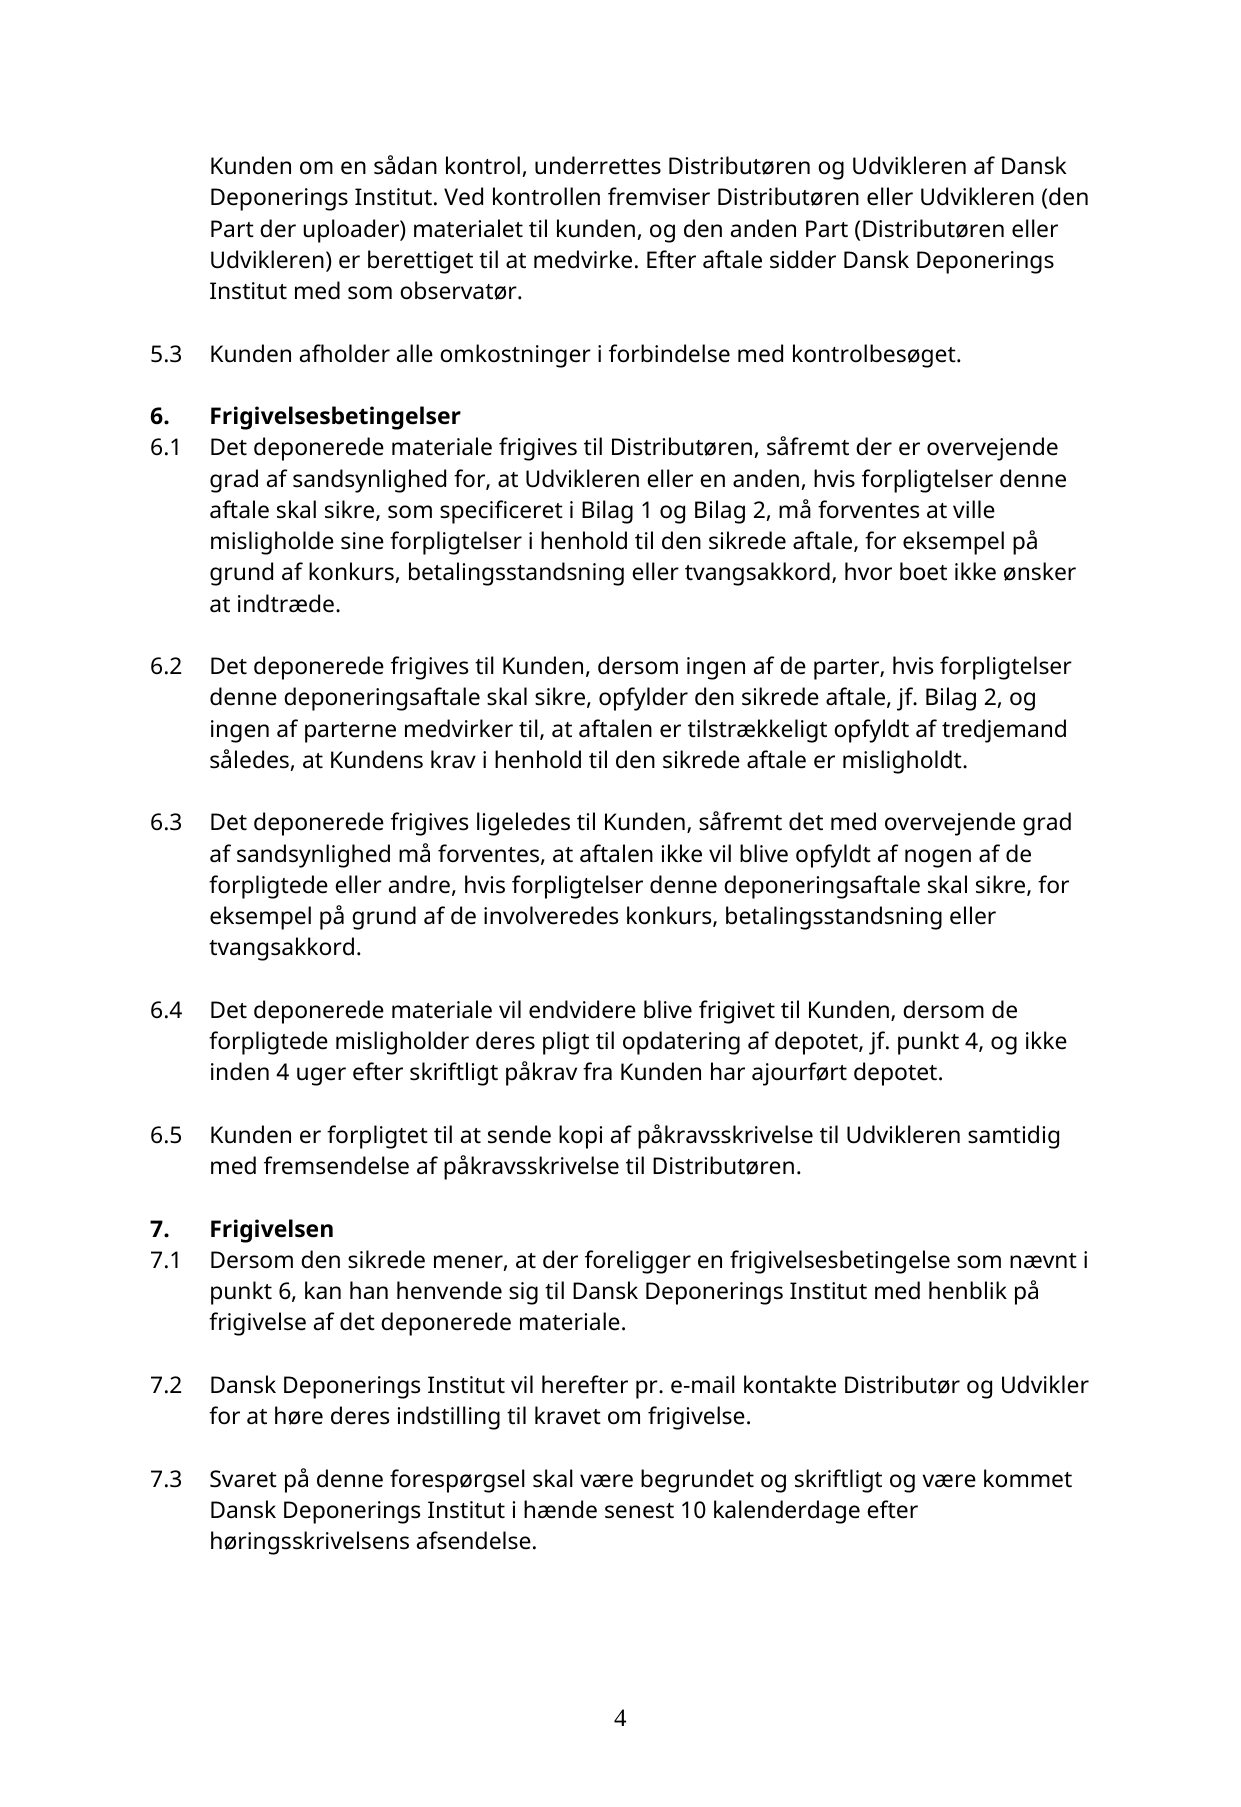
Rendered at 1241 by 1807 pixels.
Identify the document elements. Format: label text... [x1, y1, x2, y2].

text 6.5 Kunden er forpligtet til at sende kopi af påkravsskrivelse til Udvikleren samtidig med fremsendelse af påkravsskrivelse til Distributøren. [150, 1119, 1090, 1181]
text 7. Frigivelsen [150, 1212, 1090, 1244]
text 6.1 Det deponerede materiale frigives til Distributøren, såfremt der er overvejende grad af sandsynlighed for, at Udvikleren eller en anden, hvis forpligtelser denne aftale skal sikre, som specificeret i Bilag 1 og Bilag 2, må forventes at ville misligholde sine forpligtelser i henhold til den sikrede aftale, for eksempel på grund af konkurs, betalingsstandsning eller tvangsakkord, hvor boet ikke ønsker at indtræde. [150, 431, 1090, 619]
text 5.3 Kunden afholder alle omkostninger i forbindelse med kontrolbesøget. [150, 337, 1090, 369]
text 7.1 Dersom den sikrede mener, at der foreligger en frigivelsesbetingelse som nævnt i punkt 6, kan han henvende sig til Dansk Deponerings Institut med henblik på frigivelse af det deponerede materiale. [150, 1244, 1090, 1337]
text 7.3 Svaret på denne forespørgsel skal være begrundet og skriftligt og være kommet Dansk Deponerings Institut i hænde senest 10 kalenderdage efter høringsskrivelsens afsendelse. [150, 1462, 1090, 1556]
text 6.2 Det deponerede frigives til Kunden, dersom ingen af de parter, hvis forpligtelser denne deponeringsaftale skal sikre, opfylder den sikrede aftale, jf. Bilag 2, og ingen af parterne medvirker til, at aftalen er tilstrækkeligt opfyldt af tredjemand således, at Kundens krav i henhold til den sikrede aftale er misligholdt. [150, 650, 1090, 775]
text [150, 150, 1090, 306]
text 7.2 Dansk Deponerings Institut vil herefter pr. e-mail kontakte Distributør og Udvikler for at høre deres indstilling til kravet om frigivelse. [150, 1369, 1090, 1431]
text 6. Frigivelsesbetingelser [150, 400, 1090, 431]
text 6.4 Det deponerede materiale vil endvidere blive frigivet til Kunden, dersom de forpligtede misligholder deres pligt til opdatering af depotet, jf. punkt 4, og ikke inden 4 uger efter skriftligt påkrav fra Kunden har ajourført depotet. [150, 994, 1090, 1087]
text 6.3 Det deponerede frigives ligeledes til Kunden, såfremt det med overvejende grad af sandsynlighed må forventes, at aftalen ikke vil blive opfyldt af nogen af de forpligtede eller andre, hvis forpligtelser denne deponeringsaftale skal sikre, for eksempel på grund af de involveredes konkurs, betalingsstandsning eller tvangsakkord. [150, 806, 1090, 962]
